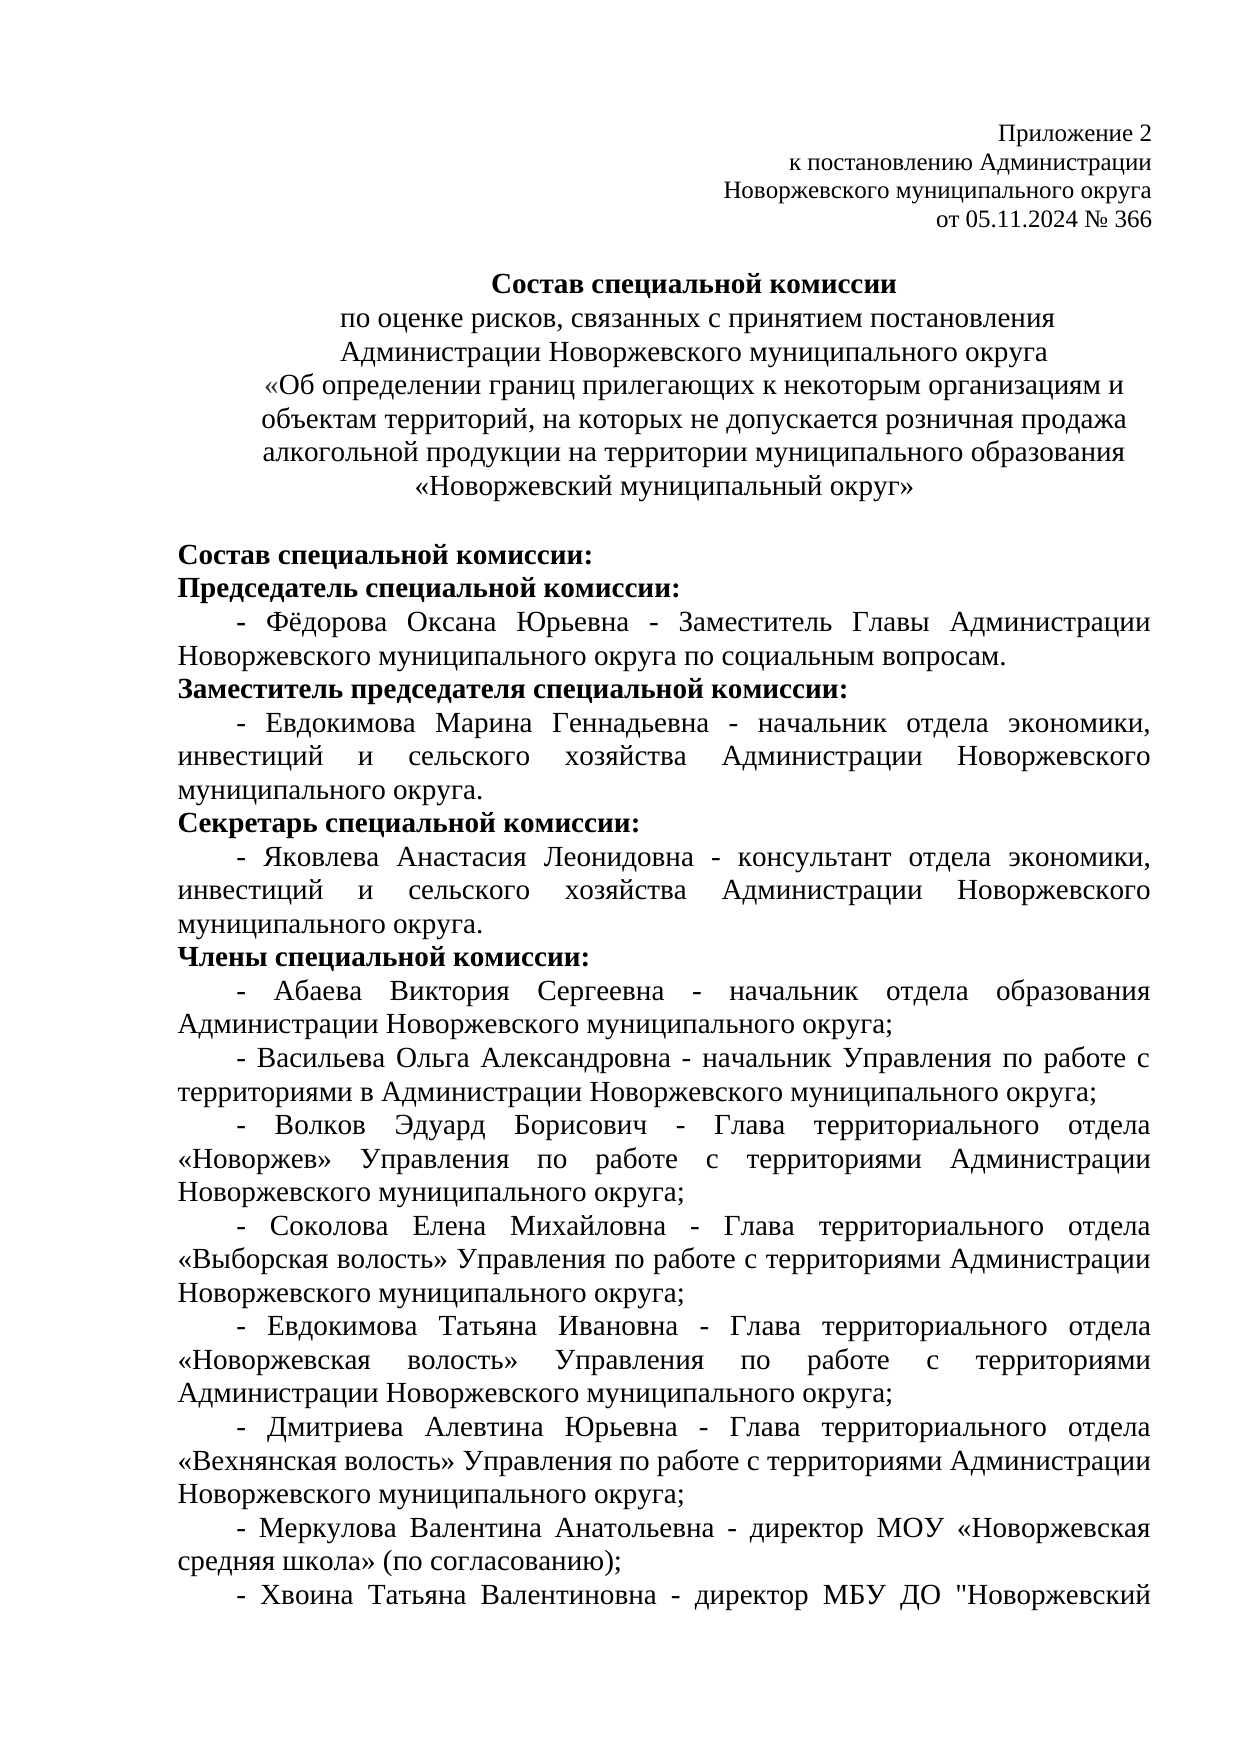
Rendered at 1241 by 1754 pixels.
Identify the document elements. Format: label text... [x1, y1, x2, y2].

text - Васильева Ольга Александровна - начальник Управления по работе с территориями в Администрации Новоржевского муниципального округа; [177, 1040, 1152, 1107]
title «Об определении границ прилегающих к некоторым организациям и [177, 367, 1152, 401]
text - Дмитриева Алевтина Юрьевна - Глава территориального отдела «Вехнянская волость» Управления по работе с территориями Администрации Новоржевского муниципального округа; [177, 1409, 1152, 1510]
title по оценке рисков, связанных с принятием постановления [177, 300, 1152, 334]
text - Фёдорова Оксана Юрьевна - Заместитель Главы Администрации Новоржевского муниципального округа по социальным вопросам. [177, 604, 1152, 671]
title Состав специальной комиссии: [177, 537, 1152, 571]
text Заместитель председателя специальной комиссии: [177, 671, 1152, 705]
text к постановлению Администрации [177, 147, 1152, 176]
text Члены специальной комиссии: [177, 939, 1152, 973]
text Секретарь специальной комиссии: [177, 805, 1152, 839]
text - Евдокимова Татьяна Ивановна - Глава территориального отдела «Новоржевская волость» Управления по работе с территориями Администрации Новоржевского муниципального округа; [177, 1308, 1152, 1409]
text Председатель специальной комиссии: [177, 571, 1152, 604]
text - Евдокимова Марина Геннадьевна - начальник отдела экономики, инвестиций и сельского хозяйства Администрации Новоржевского муниципального округа. [177, 705, 1152, 805]
text - Меркулова Валентина Анатольевна - директор МОУ «Новоржевская средняя школа» (по согласованию); [177, 1510, 1152, 1577]
text - Абаева Виктория Сергеевна - начальник отдела образования Администрации Новоржевского муниципального округа; [177, 973, 1152, 1040]
title объектам территорий, на которых не допускается розничная продажа [177, 401, 1152, 434]
title алкогольной продукции на территории муниципального образования «Новоржевский муниципальный округ» [177, 434, 1152, 501]
title Администрации Новоржевского муниципального округа [177, 334, 1152, 367]
text - Волков Эдуард Борисович - Глава территориального отдела «Новоржев» Управления по работе с территориями Администрации Новоржевского муниципального округа; [177, 1107, 1152, 1208]
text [177, 1577, 1152, 1610]
text от 05.11.2024 № 366 [177, 204, 1152, 233]
text Приложение 2 [177, 118, 1152, 147]
text - Яковлева Анастасия Леонидовна - консультант отдела экономики, инвестиций и сельского хозяйства Администрации Новоржевского муниципального округа. [177, 839, 1152, 939]
title Состав специальной комиссии [177, 267, 1152, 300]
text - Соколова Елена Михайловна - Глава территориального отдела «Выборская волость» Управления по работе с территориями Администрации Новоржевского муниципального округа; [177, 1208, 1152, 1308]
text Новоржевского муниципального округа [177, 176, 1152, 204]
